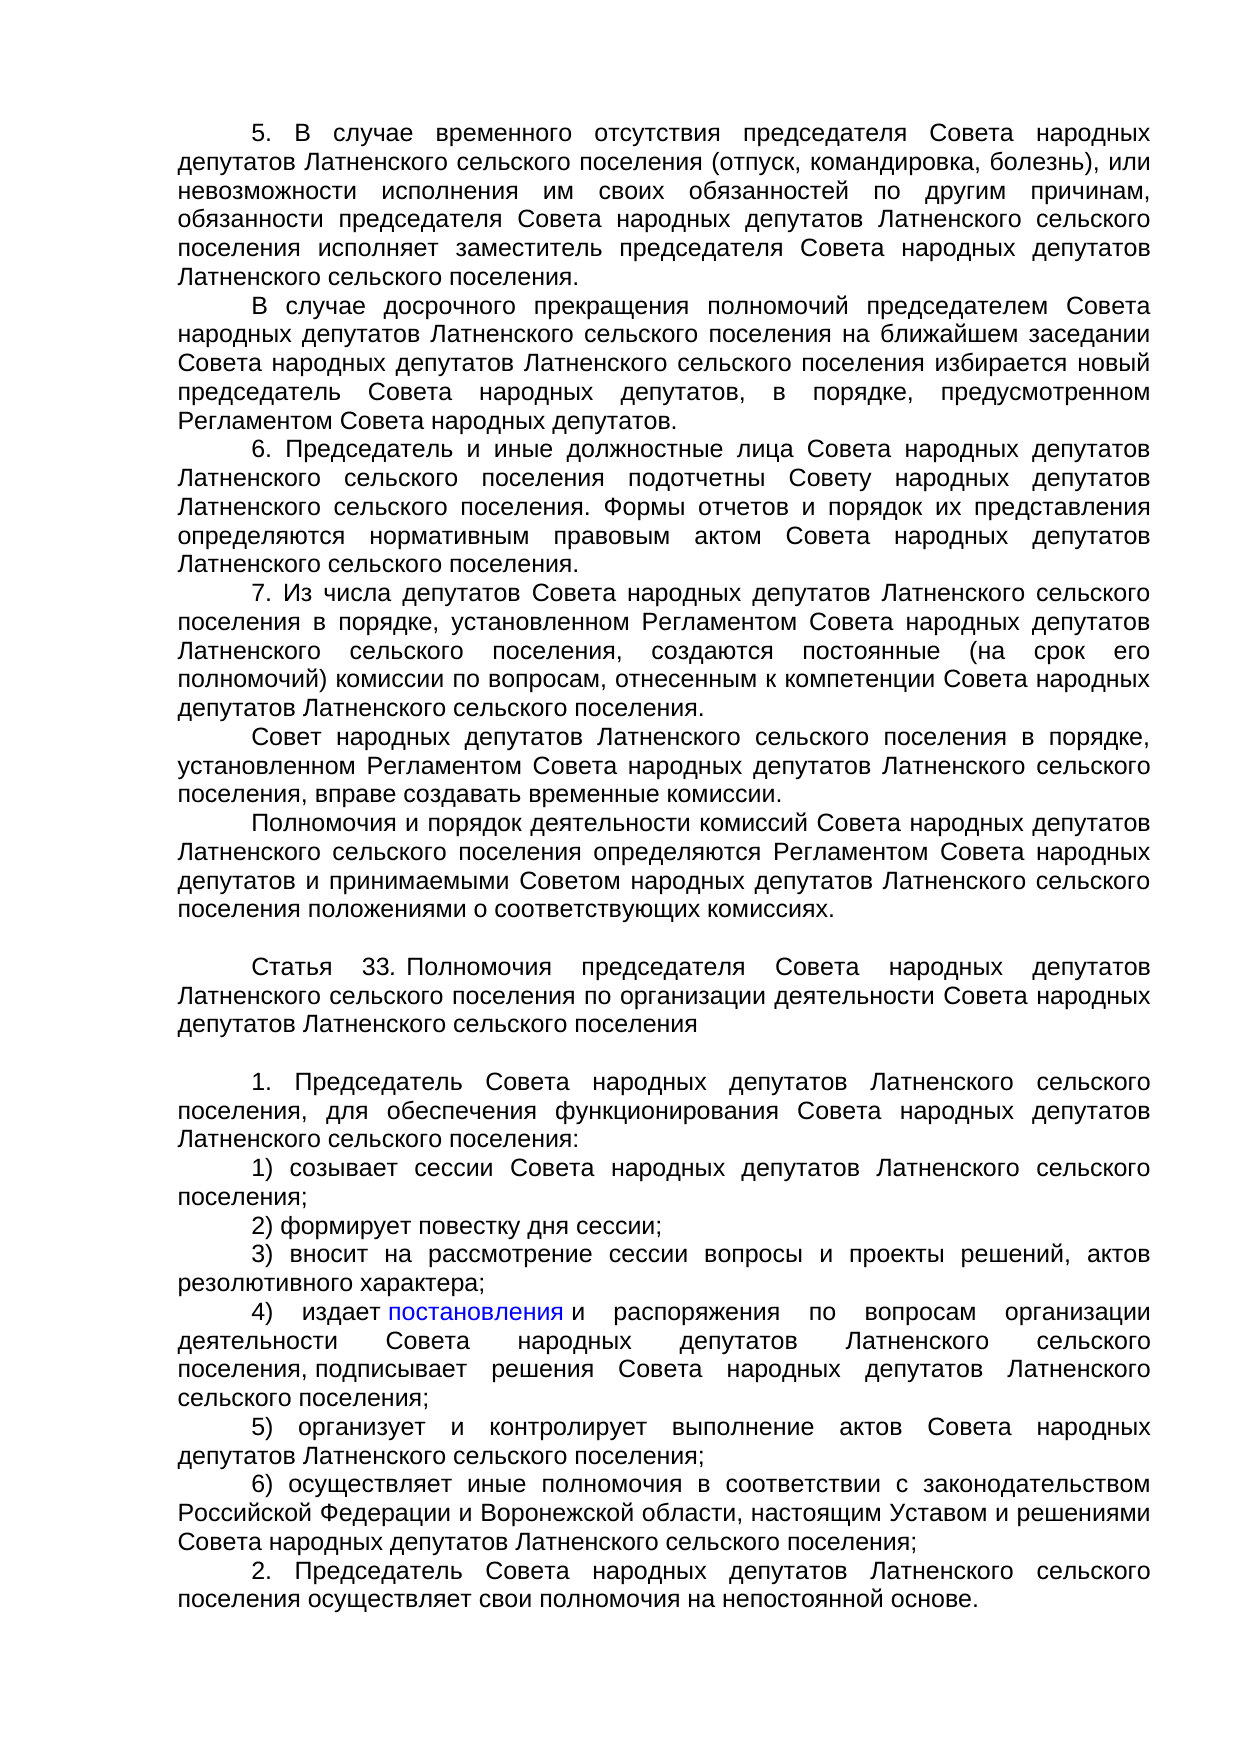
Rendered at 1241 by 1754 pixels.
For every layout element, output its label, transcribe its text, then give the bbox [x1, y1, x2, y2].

text Совет народных депутатов Латненского сельского поселения в порядке, установленном Регламентом Совета народных депутатов Латненского сельского поселения, вправе создавать временные комиссии. [177, 722, 1152, 808]
text Статья 33. Полномочия председателя Совета народных депутатов Латненского сельского поселения по организации деятельности Совета народных депутатов Латненского сельского поселения [177, 952, 1152, 1038]
text 7. Из числа депутатов Совета народных депутатов Латненского сельского поселения в порядке, установленном Регламентом Совета народных депутатов Латненского сельского поселения, создаются постоянные (на срок его полномочий) комиссии по вопросам, отнесенным к компетенции Совета народных депутатов Латненского сельского поселения. [177, 578, 1152, 722]
text 2. Председатель Совета народных депутатов Латненского сельского поселения осуществляет свои полномочия на непостоянной основе. [177, 1556, 1152, 1613]
text 3) вносит на рассмотрение сессии вопросы и проекты решений, актов резолютивного характера; [177, 1239, 1152, 1297]
text 4) издает постановления и распоряжения по вопросам организации деятельности Совета народных депутатов Латненского сельского поселения, подписывает решения Совета народных депутатов Латненского сельского поселения; [177, 1297, 1152, 1412]
text В случае досрочного прекращения полномочий председателем Совета народных депутатов Латненского сельского поселения на ближайшем заседании Совета народных депутатов Латненского сельского поселения избирается новый председатель Совета народных депутатов, в порядке, предусмотренном Регламентом Совета народных депутатов. [177, 291, 1152, 434]
text 5. В случае временного отсутствия председателя Совета народных депутатов Латненского сельского поселения (отпуск, командировка, болезнь), или невозможности исполнения им своих обязанностей по другим причинам, обязанности председателя Совета народных депутатов Латненского сельского поселения исполняет заместитель председателя Совета народных депутатов Латненского сельского поселения. [177, 118, 1152, 291]
text Полномочия и порядок деятельности комиссий Совета народных депутатов Латненского сельского поселения определяются Регламентом Совета народных депутатов и принимаемыми Советом народных депутатов Латненского сельского поселения положениями о соответствующих комиссиях. [177, 808, 1152, 923]
text 6) осуществляет иные полномочия в соответствии с законодательством Российской Федерации и Воронежской области, настоящим Уставом и решениями Совета народных депутатов Латненского сельского поселения; [177, 1469, 1152, 1556]
text 2) формирует повестку дня сессии; [177, 1211, 1152, 1239]
text 6. Председатель и иные должностные лица Совета народных депутатов Латненского сельского поселения подотчетны Совету народных депутатов Латненского сельского поселения. Формы отчетов и порядок их представления определяются нормативным правовым актом Совета народных депутатов Латненского сельского поселения. [177, 434, 1152, 578]
text 5) организует и контролирует выполнение актов Совета народных депутатов Латненского сельского поселения; [177, 1412, 1152, 1469]
text 1. Председатель Совета народных депутатов Латненского сельского поселения, для обеспечения функционирования Совета народных депутатов Латненского сельского поселения: [177, 1067, 1152, 1153]
text 1) созывает сессии Совета народных депутатов Латненского сельского поселения; [177, 1153, 1152, 1211]
